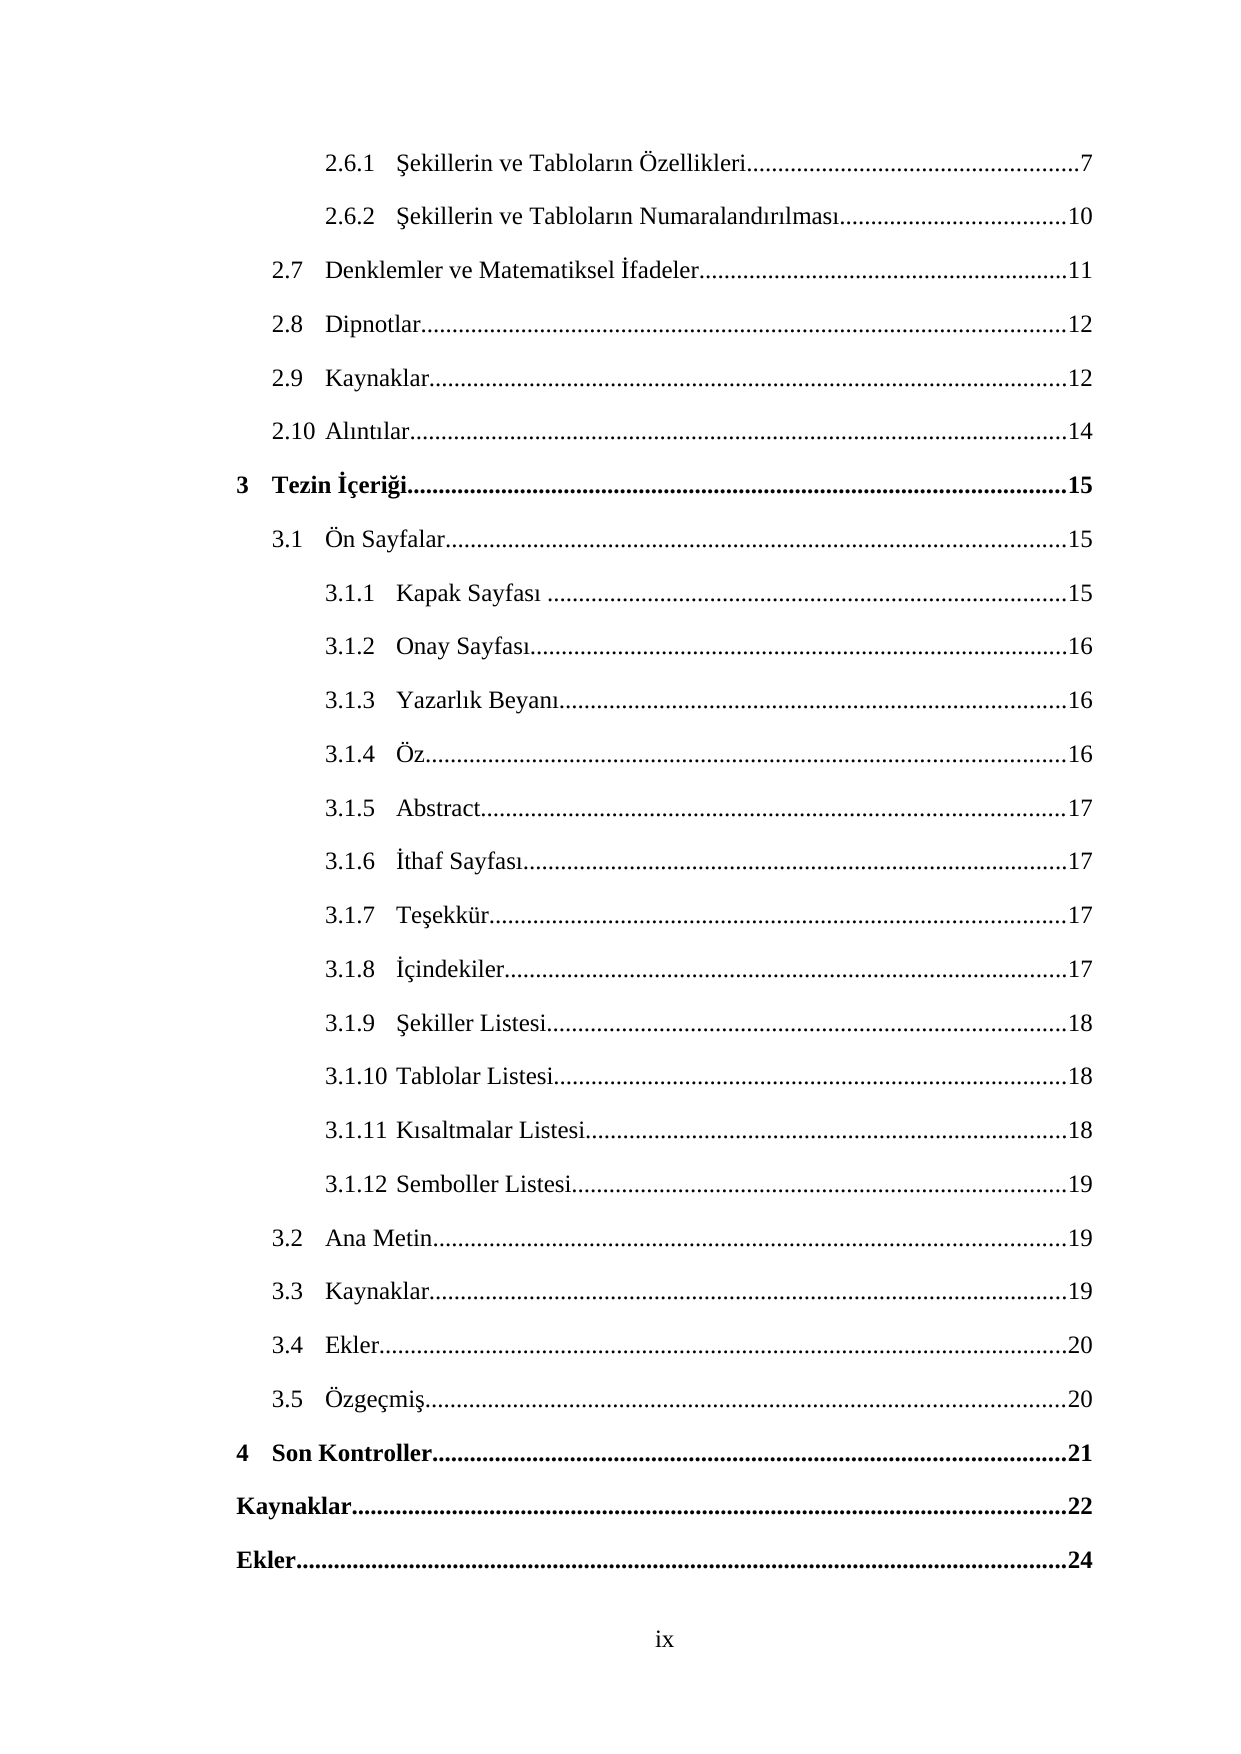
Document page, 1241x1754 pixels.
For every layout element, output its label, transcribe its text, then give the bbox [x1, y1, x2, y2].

text 4 Son Kontroller 21 [236, 1438, 1092, 1466]
text Kaynaklar 22 [236, 1491, 1092, 1520]
text 3.1.7 Teşekkür 17 [325, 900, 1092, 929]
text 3.1.4 Öz 16 [325, 739, 1092, 768]
text 3.2 Ana Metin 19 [272, 1223, 1092, 1251]
text 3.1.8 İçindekiler 17 [325, 954, 1092, 983]
text 2.7 Denklemler ve Matematiksel İfadeler 11 [272, 255, 1092, 284]
text 3.1.1 Kapak Sayfası 15 [325, 578, 1092, 606]
text 3 Tezin İçeriği 15 [236, 470, 1092, 499]
text Ekler 24 [236, 1545, 1092, 1574]
text 3.1.11 Kısaltmalar Listesi 18 [325, 1115, 1092, 1144]
text 3.1.5 Abstract 17 [325, 793, 1092, 821]
text 3.3 Kaynaklar 19 [272, 1276, 1092, 1305]
text 3.1.2 Onay Sayfası 16 [325, 631, 1092, 660]
text 3.1.9 Şekiller Listesi 18 [325, 1008, 1092, 1036]
text 3.1.6 İthaf Sayfası 17 [325, 846, 1092, 875]
text 3.5 Özgeçmiş 20 [272, 1384, 1092, 1413]
text 2.6.2 Şekillerin ve Tabloların Numaralandırılması 10 [325, 201, 1092, 230]
text 3.4 Ekler 20 [272, 1330, 1092, 1359]
text 3.1.10 Tablolar Listesi 18 [325, 1061, 1092, 1090]
text 3.1.12 Semboller Listesi 19 [325, 1169, 1092, 1198]
text 2.6.1 Şekillerin ve Tabloların Özellikleri 7 [325, 148, 1092, 176]
text 2.9 Kaynaklar 12 [272, 363, 1092, 391]
text 2.10 Alıntılar 14 [272, 416, 1092, 445]
text 3.1.3 Yazarlık Beyanı 16 [325, 685, 1092, 714]
text 3.1 Ön Sayfalar 15 [272, 524, 1092, 553]
text 2.8 Dipnotlar 12 [272, 309, 1092, 338]
